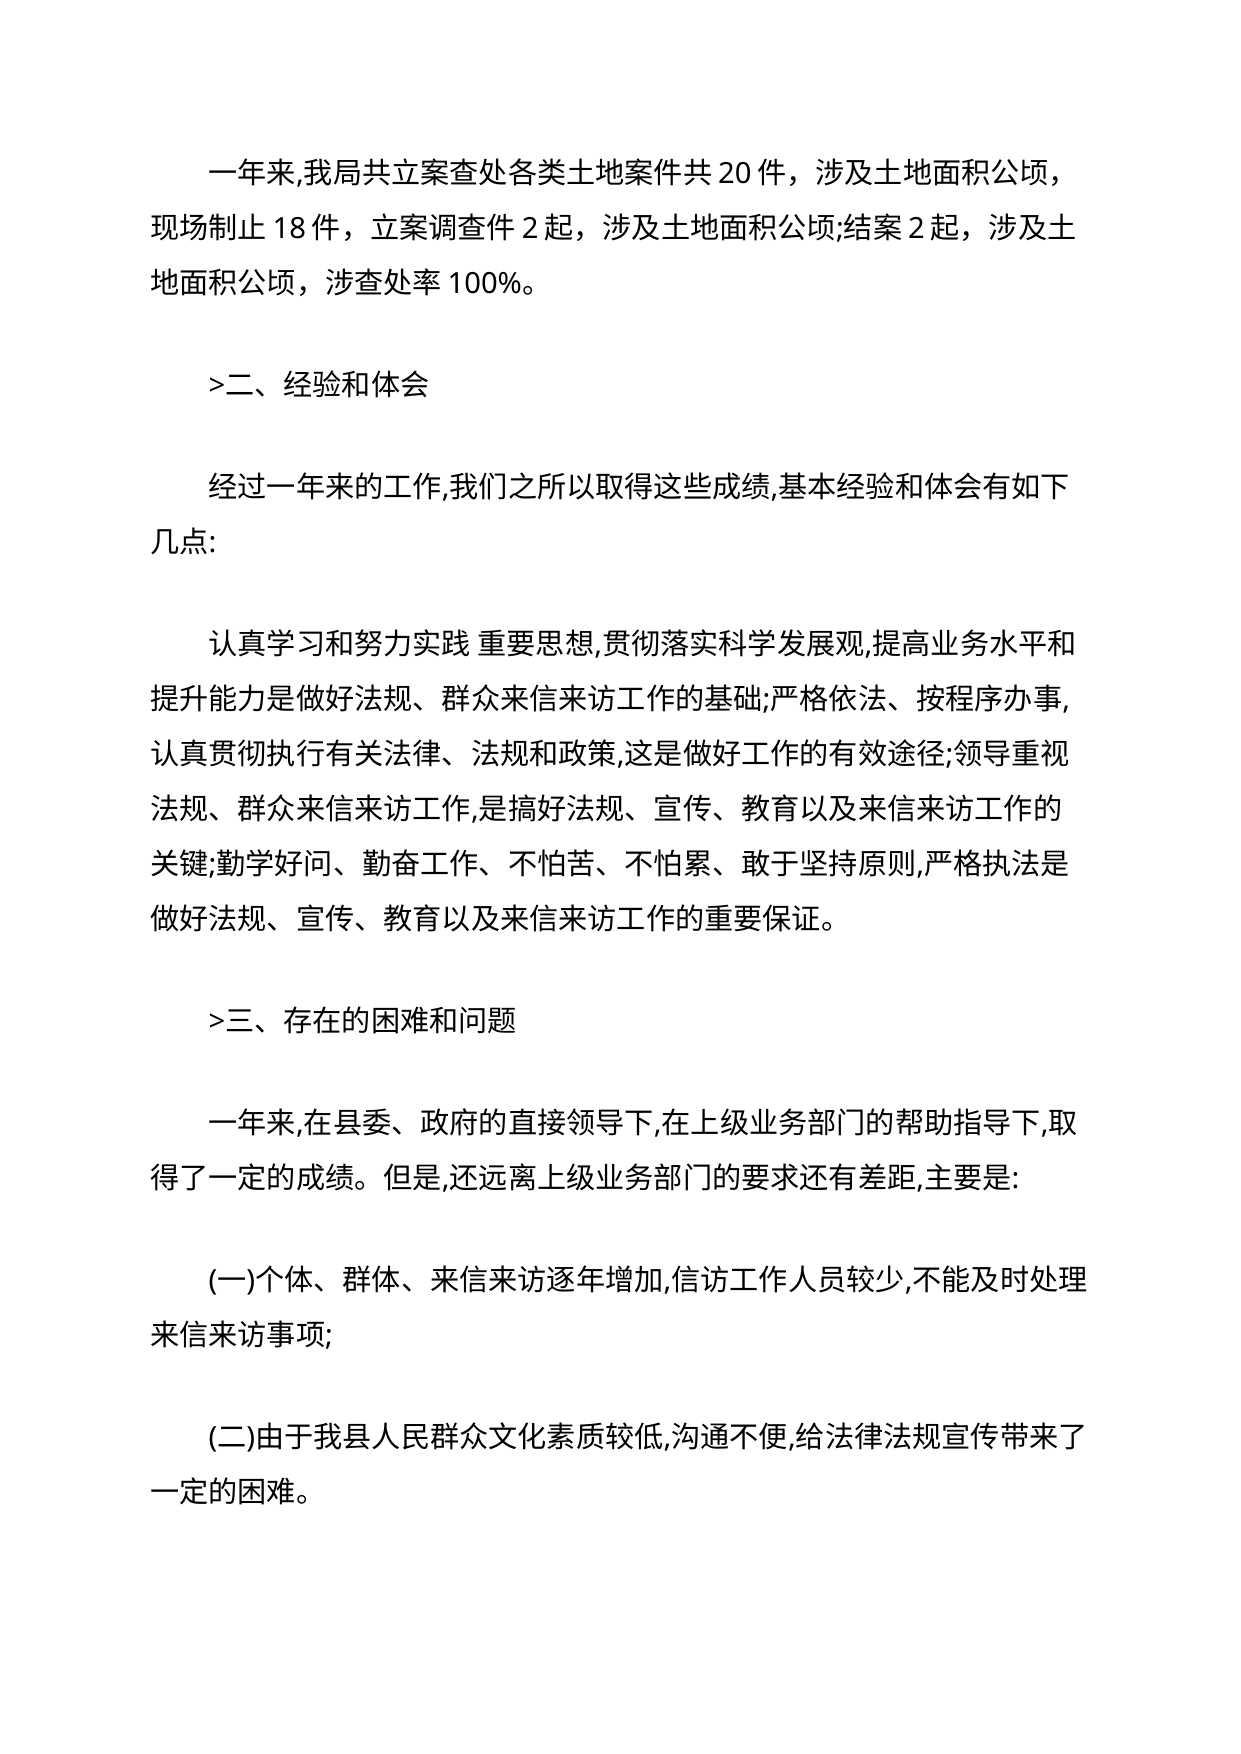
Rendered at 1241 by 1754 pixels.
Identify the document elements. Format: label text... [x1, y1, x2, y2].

text (一)个体、群体、来信来访逐年增加,信访工作人员较少,不能及时处理来信来访事项; [150, 1257, 1090, 1354]
text (二)由于我县人民群众文化素质较低,沟通不便,给法律法规宣传带来了一定的困难。 [150, 1414, 1090, 1511]
text 一年来,在县委、政府的直接领导下,在上级业务部门的帮助指导下,取得了一定的成绩。但是,还远离上级业务部门的要求还有差距,主要是: [150, 1100, 1090, 1197]
text 一年来,我局共立案查处各类土地案件共20件，涉及土地面积公顷，现场制止18件，立案调查件2起，涉及土地面积公顷;结案2起，涉及土地面积公顷，涉查处率100%。 [150, 150, 1090, 302]
text >三、存在的困难和问题 [150, 998, 1090, 1040]
text 认真学习和努力实践 重要思想,贯彻落实科学发展观,提高业务水平和提升能力是做好法规、群众来信来访工作的基础;严格依法、按程序办事,认真贯彻执行有关法律、法规和政策,这是做好工作的有效途径;领导重视法规、群众来信来访工作,是搞好法规、宣传、教育以及来信来访工作的关键;勤学好问、勤奋工作、不怕苦、不怕累、敢于坚持原则,严格执法是做好法规、宣传、教育以及来信来访工作的重要保证。 [150, 621, 1090, 938]
text >二、经验和体会 [150, 362, 1090, 404]
text 经过一年来的工作,我们之所以取得这些成绩,基本经验和体会有如下几点: [150, 464, 1090, 561]
